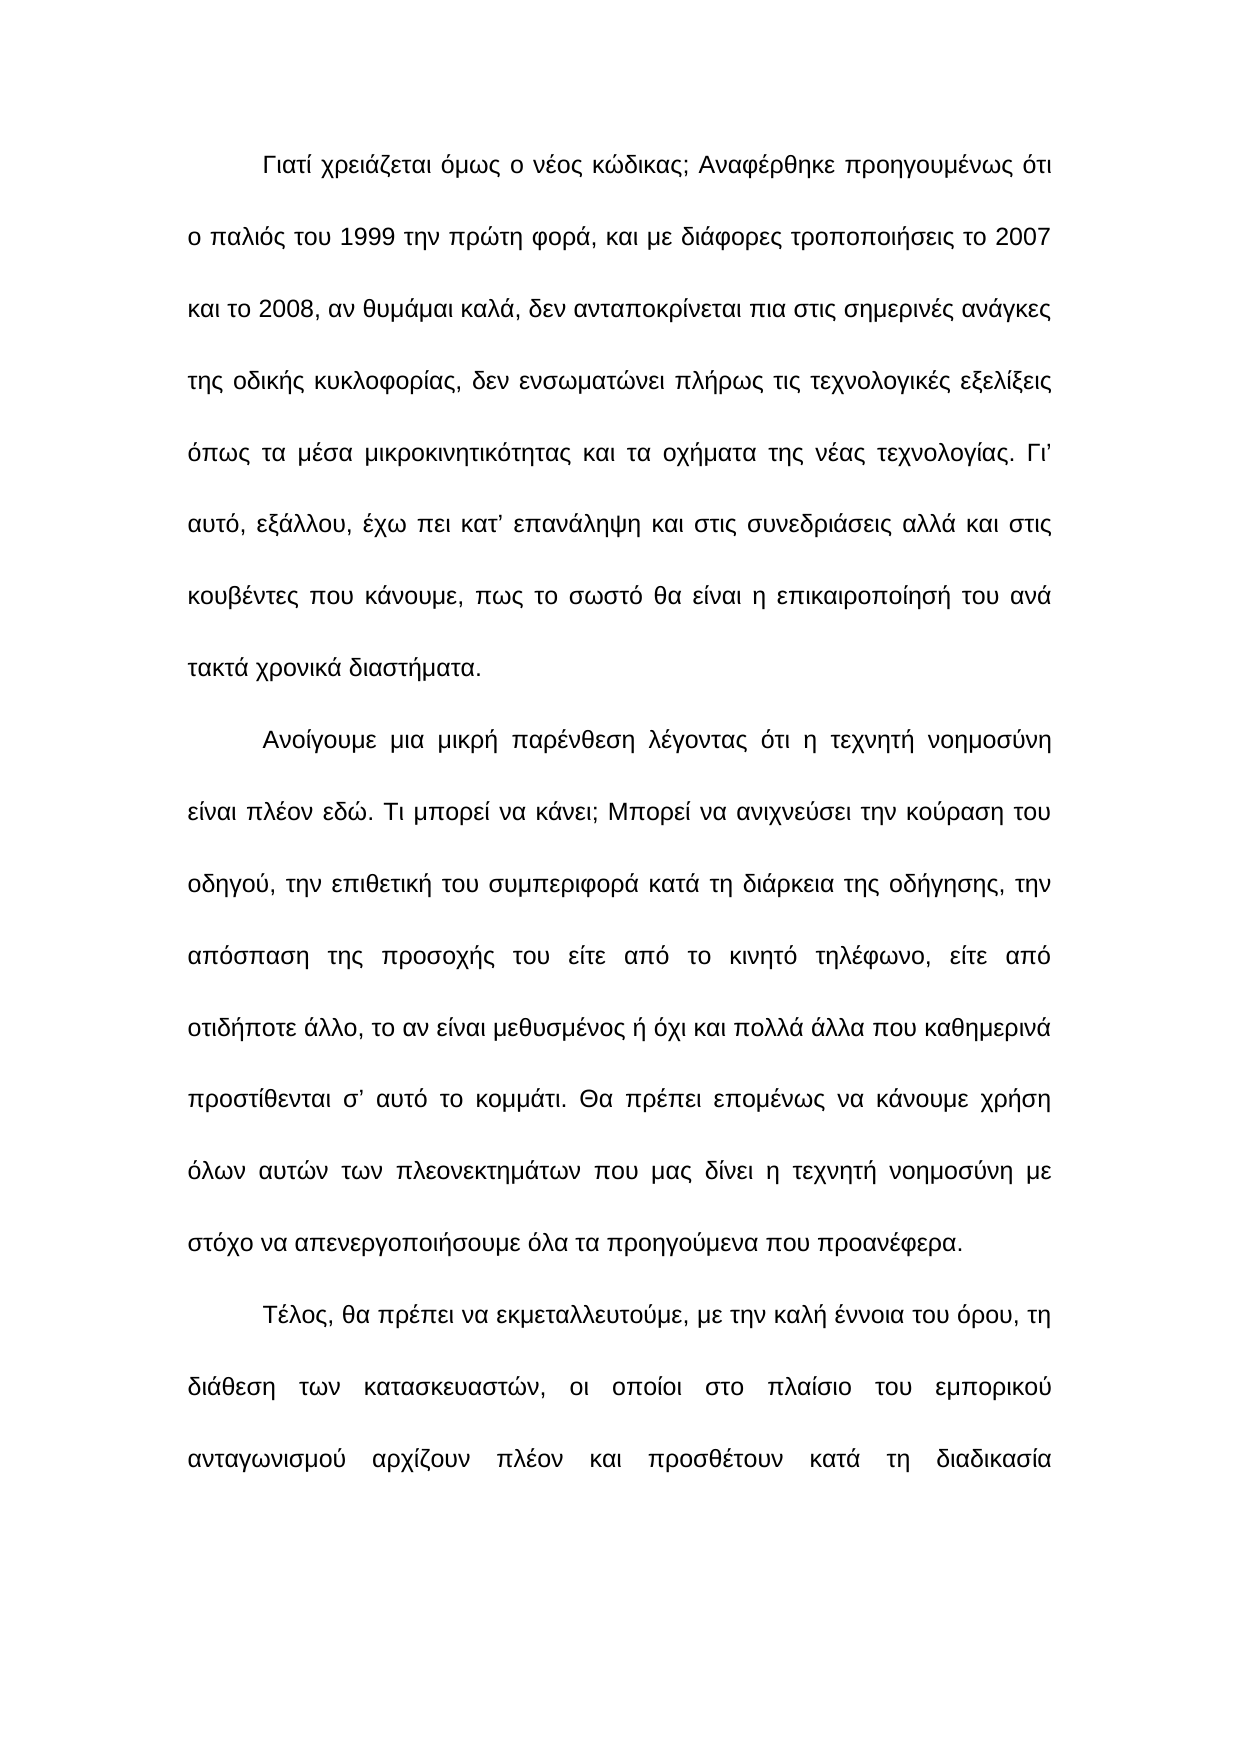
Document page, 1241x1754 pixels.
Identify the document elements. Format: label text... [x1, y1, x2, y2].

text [187, 1300, 1053, 1472]
text Ανοίγουμε μια μικρή παρένθεση λέγοντας ότι η τεχνητή νοημοσύνη είναι πλέον εδώ. Τι μπορεί να κάνει; Μπορεί να ανιχνεύσει την κούραση του οδηγού, την επιθετική του συμπεριφορά κατά τη διάρκεια της οδήγησης, την απόσπαση της προσοχής του είτε από το κινητό τηλέφωνο, είτε από οτιδήποτε άλλο, το αν είναι μεθυσμένος ή όχι και πολλά άλλα που καθημερινά προστίθενται σ’ αυτό το κομμάτι. Θα πρέπει επομένως να κάνουμε χρήση όλων αυτών των πλεονεκτημάτων που μας δίνει η τεχνητή νοημοσύνη με στόχο να απενεργοποιήσουμε όλα τα προηγούμενα που προανέφερα. [187, 725, 1053, 1257]
text Γιατί χρειάζεται όμως ο νέος κώδικας; Αναφέρθηκε προηγουμένως ότι ο παλιός του 1999 την πρώτη φορά, και με διάφορες τροποποιήσεις το 2007 και το 2008, αν θυμάμαι καλά, δεν ανταποκρίνεται πια στις σημερινές ανάγκες της οδικής κυκλοφορίας, δεν ενσωματώνει πλήρως τις τεχνολογικές εξελίξεις όπως τα μέσα μικροκινητικότητας και τα οχήματα της νέας τεχνολογίας. Γι’ αυτό, εξάλλου, έχω πει κατ’ επανάληψη και στις συνεδριάσεις αλλά και στις κουβέντες που κάνουμε, πως το σωστό θα είναι η επικαιροποίησή του ανά τακτά χρονικά διαστήματα. [187, 150, 1053, 682]
